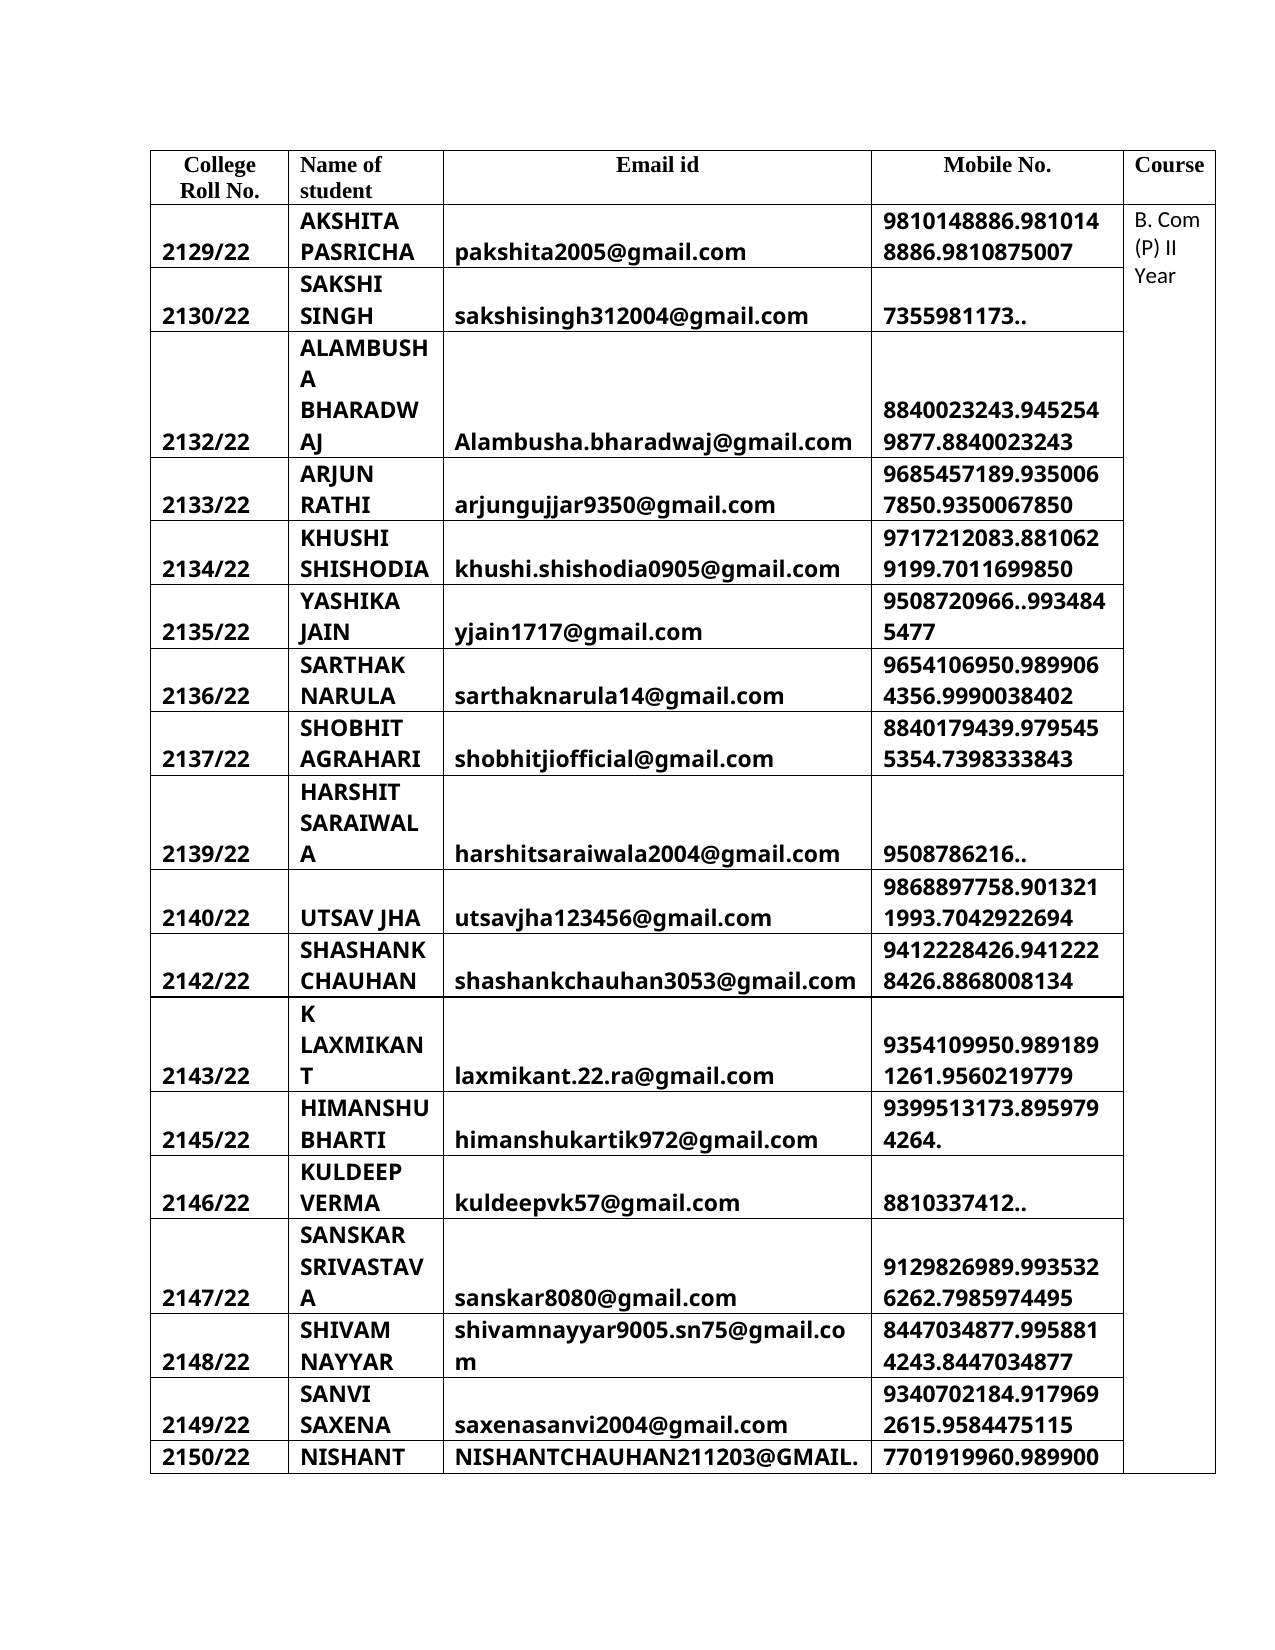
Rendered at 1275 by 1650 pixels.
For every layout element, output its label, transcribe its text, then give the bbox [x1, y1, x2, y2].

table_cell 2130/22 [151, 268, 288, 331]
table_cell 9717212083.8810629199.7011699850 [872, 521, 1123, 584]
table_cell 2145/22 [151, 1092, 288, 1155]
table_cell 9508720966..9934845477 [872, 585, 1123, 647]
table_cell khushi.shishodia0905@gmail.com [444, 521, 871, 584]
table_cell 7355981173.. [872, 268, 1123, 331]
table_cell 2149/22 [151, 1378, 288, 1440]
table_cell saxenasanvi2004@gmail.com [444, 1378, 871, 1440]
table_cell himanshukartik972@gmail.com [444, 1092, 871, 1155]
table_cell KULDEEP VERMA [289, 1156, 443, 1218]
table_cell 9654106950.9899064356.9990038402 [872, 649, 1123, 711]
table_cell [444, 1441, 871, 1472]
table_cell 8840023243.9452549877.8840023243 [872, 332, 1123, 457]
table_cell 2146/22 [151, 1156, 288, 1218]
table_cell 2132/22 [151, 332, 288, 457]
table_cell AKSHITA PASRICHA [289, 205, 443, 267]
table_cell KHUSHI SHISHODIA [289, 521, 443, 584]
table_cell 8447034877.9958814243.8447034877 [872, 1314, 1123, 1377]
table_cell HIMANSHU BHARTI [289, 1092, 443, 1155]
table_cell 8810337412.. [872, 1156, 1123, 1218]
table_header College Roll No. [151, 151, 288, 204]
table_cell SANVI SAXENA [289, 1378, 443, 1440]
table_header Mobile No. [872, 151, 1123, 204]
table_cell shobhitjiofficial@gmail.com [444, 712, 871, 774]
table_cell YASHIKA JAIN [289, 585, 443, 647]
table_cell harshitsaraiwala2004@gmail.com [444, 776, 871, 869]
table_cell pakshita2005@gmail.com [444, 205, 871, 267]
table_cell Alambusha.bharadwaj@gmail.com [444, 332, 871, 457]
table_cell UTSAV JHA [289, 870, 443, 933]
table_cell SHASHANK CHAUHAN [289, 934, 443, 996]
table_cell arjungujjar9350@gmail.com [444, 458, 871, 520]
table_cell utsavjha123456@gmail.com [444, 870, 871, 933]
table_cell 9868897758.9013211993.7042922694 [872, 870, 1123, 933]
table_cell SAKSHI SINGH [289, 268, 443, 331]
table_cell 9412228426.9412228426.8868008134 [872, 934, 1123, 996]
table_cell SANSKAR SRIVASTAVA [289, 1219, 443, 1313]
table_header Email id [444, 151, 871, 204]
table_cell 2143/22 [151, 998, 288, 1091]
table_cell shivamnayyar9005.sn75@gmail.com [444, 1314, 871, 1377]
table_cell sarthaknarula14@gmail.com [444, 649, 871, 711]
table_cell 2133/22 [151, 458, 288, 520]
table_cell K LAXMIKANT [289, 998, 443, 1091]
table_cell 9810148886.9810148886.9810875007 [872, 205, 1123, 267]
table_cell 2136/22 [151, 649, 288, 711]
table_cell 2129/22 [151, 205, 288, 267]
table_cell ARJUN RATHI [289, 458, 443, 520]
table_cell 9685457189.9350067850.9350067850 [872, 458, 1123, 520]
table_cell laxmikant.22.ra@gmail.com [444, 998, 871, 1091]
table_cell shashankchauhan3053@gmail.com [444, 934, 871, 996]
table_cell 9129826989.9935326262.7985974495 [872, 1219, 1123, 1313]
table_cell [872, 1441, 1123, 1472]
table_cell 2134/22 [151, 521, 288, 584]
table_cell 9354109950.9891891261.9560219779 [872, 998, 1123, 1091]
table_cell kuldeepvk57@gmail.com [444, 1156, 871, 1218]
table_cell SARTHAK NARULA [289, 649, 443, 711]
table_header Name of student [289, 151, 443, 204]
table_cell 2140/22 [151, 870, 288, 933]
table_header Course [1124, 151, 1215, 204]
table_cell 2148/22 [151, 1314, 288, 1377]
table_cell sakshisingh312004@gmail.com [444, 268, 871, 331]
table_cell 2142/22 [151, 934, 288, 996]
table_cell sanskar8080@gmail.com [444, 1219, 871, 1313]
table_cell 2139/22 [151, 776, 288, 869]
table_cell 9399513173.8959794264. [872, 1092, 1123, 1155]
table_cell B. Com (P) II Year [1124, 205, 1215, 1472]
table_cell SHIVAM NAYYAR [289, 1314, 443, 1377]
table_cell 8840179439.9795455354.7398333843 [872, 712, 1123, 774]
table_cell 2147/22 [151, 1219, 288, 1313]
table_cell 2137/22 [151, 712, 288, 774]
table_cell HARSHIT SARAIWALA [289, 776, 443, 869]
table_cell 9340702184.9179692615.9584475115 [872, 1378, 1123, 1440]
table_cell 9508786216.. [872, 776, 1123, 869]
table_cell 2135/22 [151, 585, 288, 647]
table_cell yjain1717@gmail.com [444, 585, 871, 647]
table_cell SHOBHIT AGRAHARI [289, 712, 443, 774]
table_cell NISHANT CHAUHAN [289, 1441, 443, 1472]
table_cell ALAMBUSHA BHARADWAJ [289, 332, 443, 457]
table_cell 2150/22 [151, 1441, 288, 1472]
